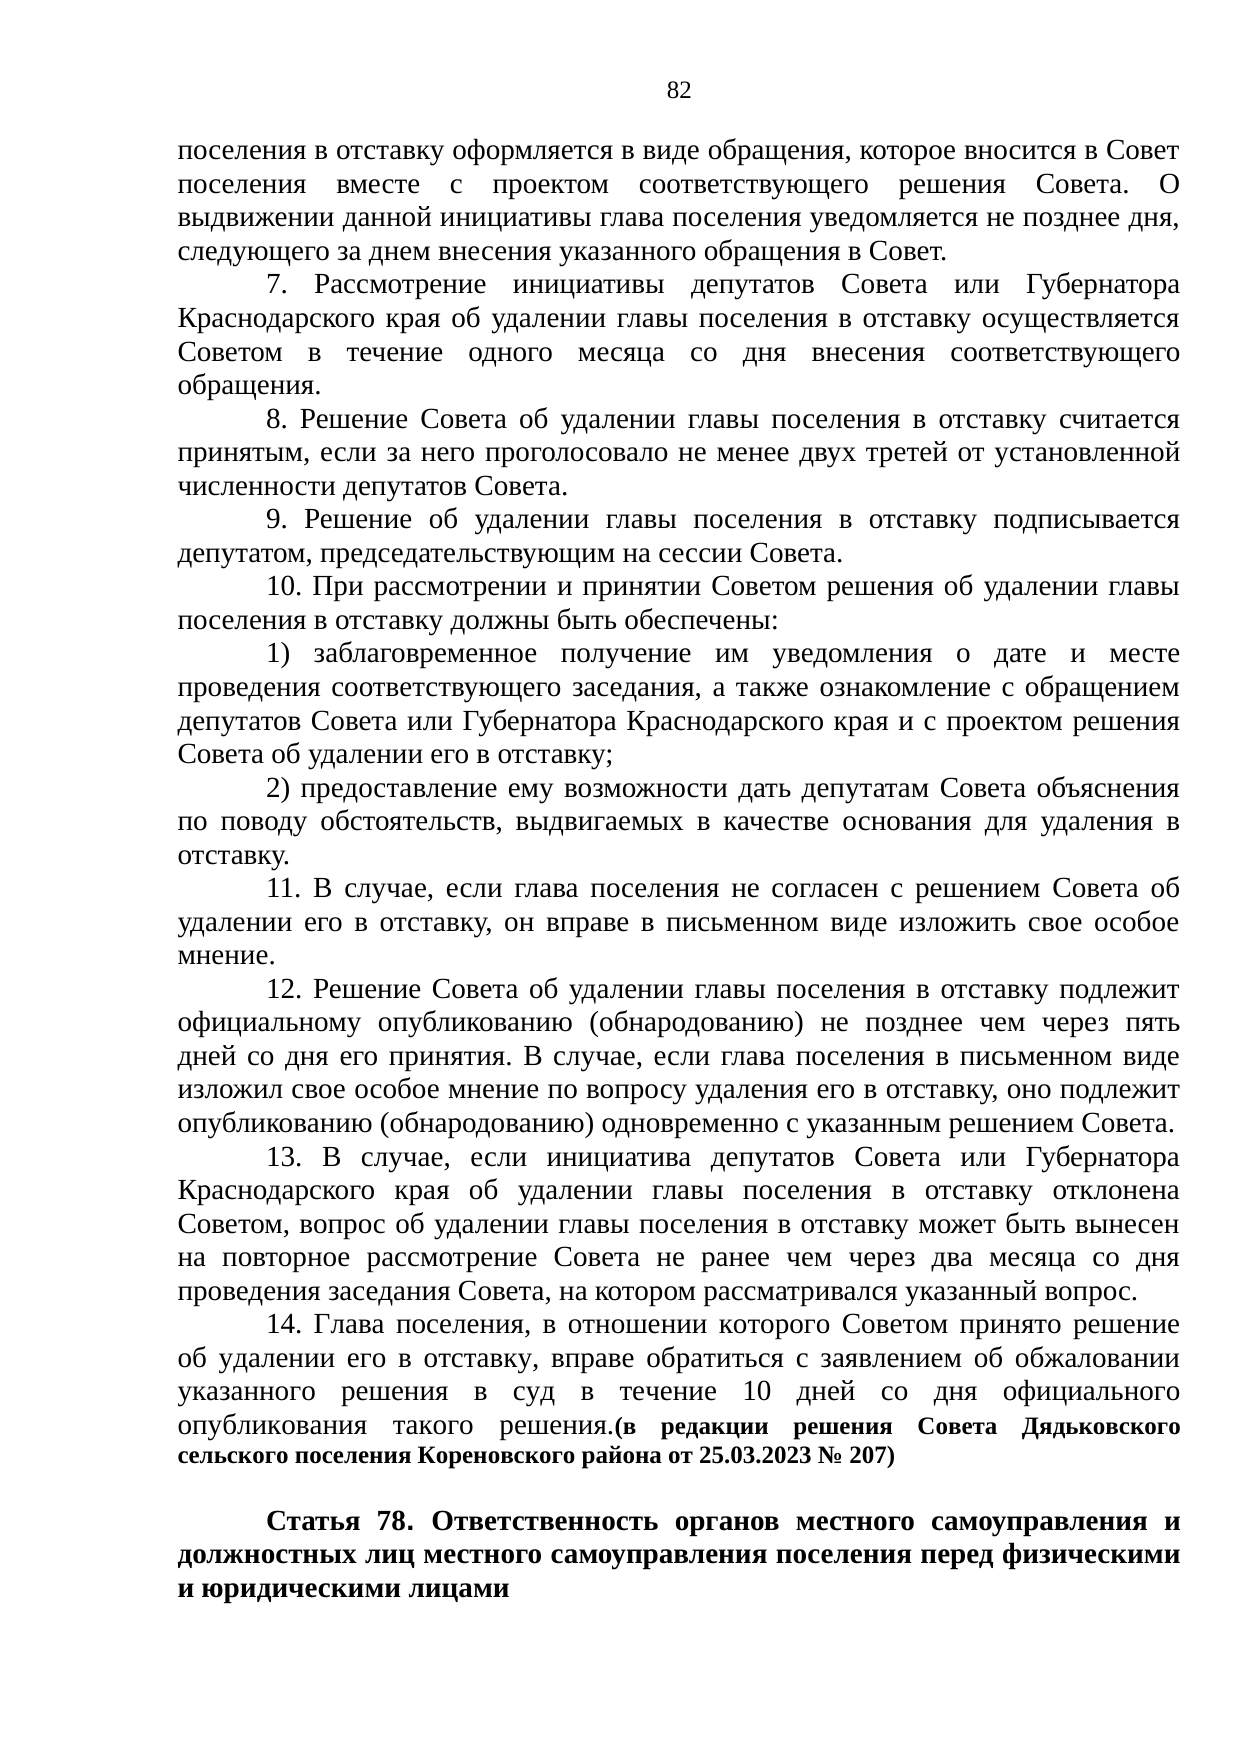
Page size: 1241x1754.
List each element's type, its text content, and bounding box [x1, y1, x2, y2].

text 11. В случае, если глава поселения не согласен с решением Совета об удалении его в отставку, он вправе в письменном виде изложить свое особое мнение. [177, 870, 1181, 971]
text Статья 78. Ответственность органов местного самоуправления и должностных лиц местного самоуправления поселения перед физическими и юридическими лицами [177, 1503, 1181, 1604]
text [177, 132, 1181, 267]
text 12. Решение Совета об удалении главы поселения в отставку подлежит официальному опубликованию (обнародованию) не позднее чем через пять дней со дня его принятия. В случае, если глава поселения в письменном виде изложил свое особое мнение по вопросу удаления его в отставку, оно подлежит опубликованию (обнародованию) одновременно с указанным решением Совета. [177, 971, 1181, 1139]
text 2) предоставление ему возможности дать депутатам Совета объяснения по поводу обстоятельств, выдвигаемых в качестве основания для удаления в отставку. [177, 770, 1181, 870]
text 1) заблаговременное получение им уведомления о дате и месте проведения соответствующего заседания, а также ознакомление с обращением депутатов Совета или Губернатора Краснодарского края и с проектом решения Совета об удалении его в отставку; [177, 636, 1181, 770]
text 7. Рассмотрение инициативы депутатов Совета или Губернатора Краснодарского края об удалении главы поселения в отставку осуществляется Советом в течение одного месяца со дня внесения соответствующего обращения. [177, 267, 1181, 401]
text 13. В случае, если инициатива депутатов Совета или Губернатора Краснодарского края об удалении главы поселения в отставку отклонена Советом, вопрос об удалении главы поселения в отставку может быть вынесен на повторное рассмотрение Совета не ранее чем через два месяца со дня проведения заседания Совета, на котором рассматривался указанный вопрос. [177, 1139, 1181, 1306]
text 8. Решение Совета об удалении главы поселения в отставку считается принятым, если за него проголосовало не менее двух третей от установленной численности депутатов Совета. [177, 401, 1181, 501]
text 14. Глава поселения, в отношении которого Советом принято решение об удалении его в отставку, вправе обратиться с заявлением об обжаловании указанного решения в суд в течение 10 дней со дня официального опубликования такого решения.(в редакции решения Совета Дядьковского сельского поселения Кореновского района от 25.03.2023 № 207) [177, 1306, 1181, 1469]
text 9. Решение об удалении главы поселения в отставку подписывается депутатом, председательствующим на сессии Совета. [177, 501, 1181, 568]
text 10. При рассмотрении и принятии Советом решения об удалении главы поселения в отставку должны быть обеспечены: [177, 568, 1181, 636]
